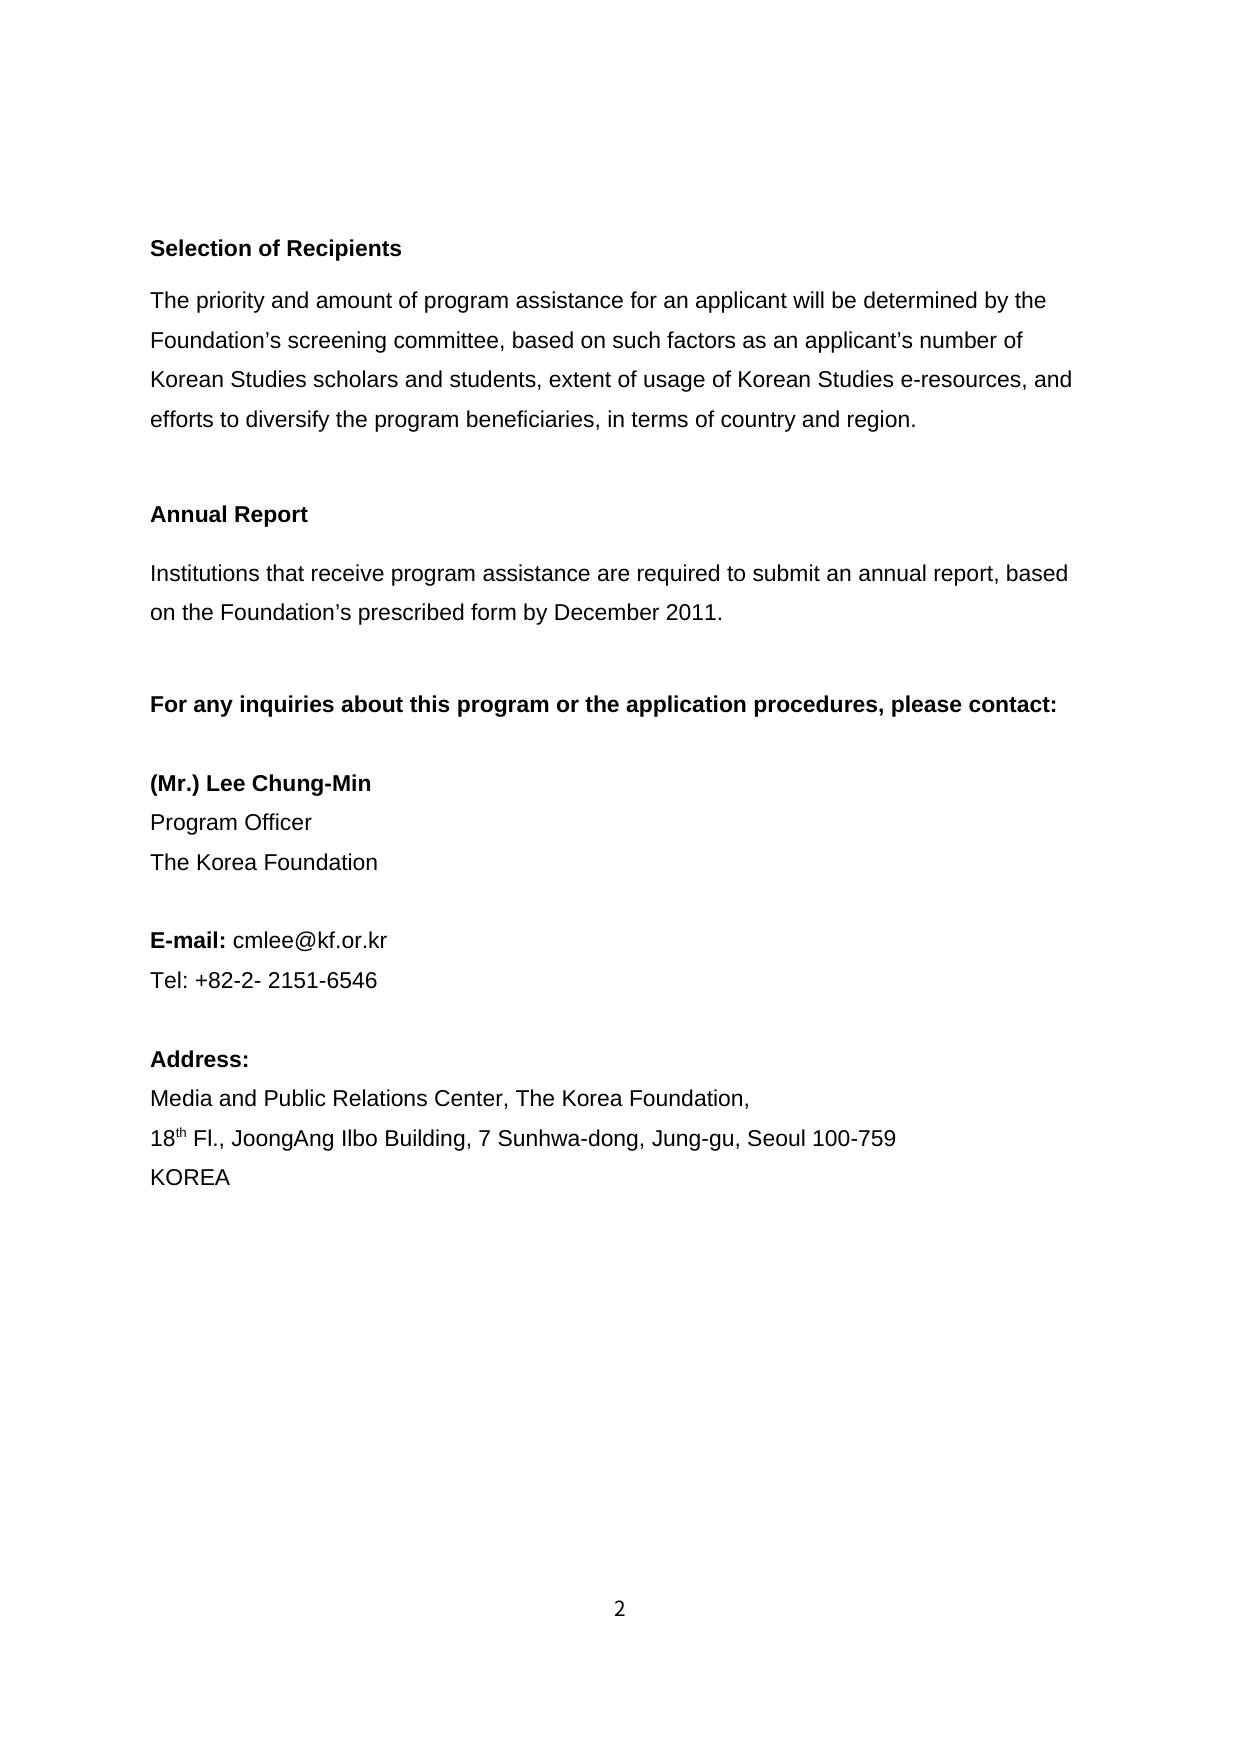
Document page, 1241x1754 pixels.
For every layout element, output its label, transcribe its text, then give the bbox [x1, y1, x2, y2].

text The priority and amount of program assistance for an applicant will be determined by the Foundation’s screening committee, based on such factors as an applicant’s number of Korean Studies scholars and students, extent of usage of Korean Studies e-resources, and efforts to diversify the program beneficiaries, in terms of country and region. [150, 287, 1090, 432]
text Address: [150, 1046, 1090, 1072]
text Institutions that receive program assistance are required to submit an annual report, based on the Foundation’s prescribed form by December 2011. [150, 560, 1090, 626]
text For any inquiries about this program or the application procedures, please contact: [150, 691, 1090, 717]
text Selection of Recipients [150, 235, 1090, 262]
text Tel: +82-2- 2151-6546 [150, 967, 1090, 993]
text (Mr.) Lee Chung-Min [150, 769, 1090, 796]
text The Korea Foundation [150, 848, 1090, 875]
text KOREA [150, 1164, 1090, 1191]
text Program Officer [150, 809, 1090, 835]
text E-mail: cmlee@kf.or.kr [150, 927, 1090, 954]
text Media and Public Relations Center, The Korea Foundation, [150, 1085, 1090, 1112]
text Annual Report [150, 501, 1090, 528]
text 18th Fl., JoongAng Ilbo Building, 7 Sunhwa-dong, Jung-gu, Seoul 100-759 [150, 1125, 1090, 1151]
